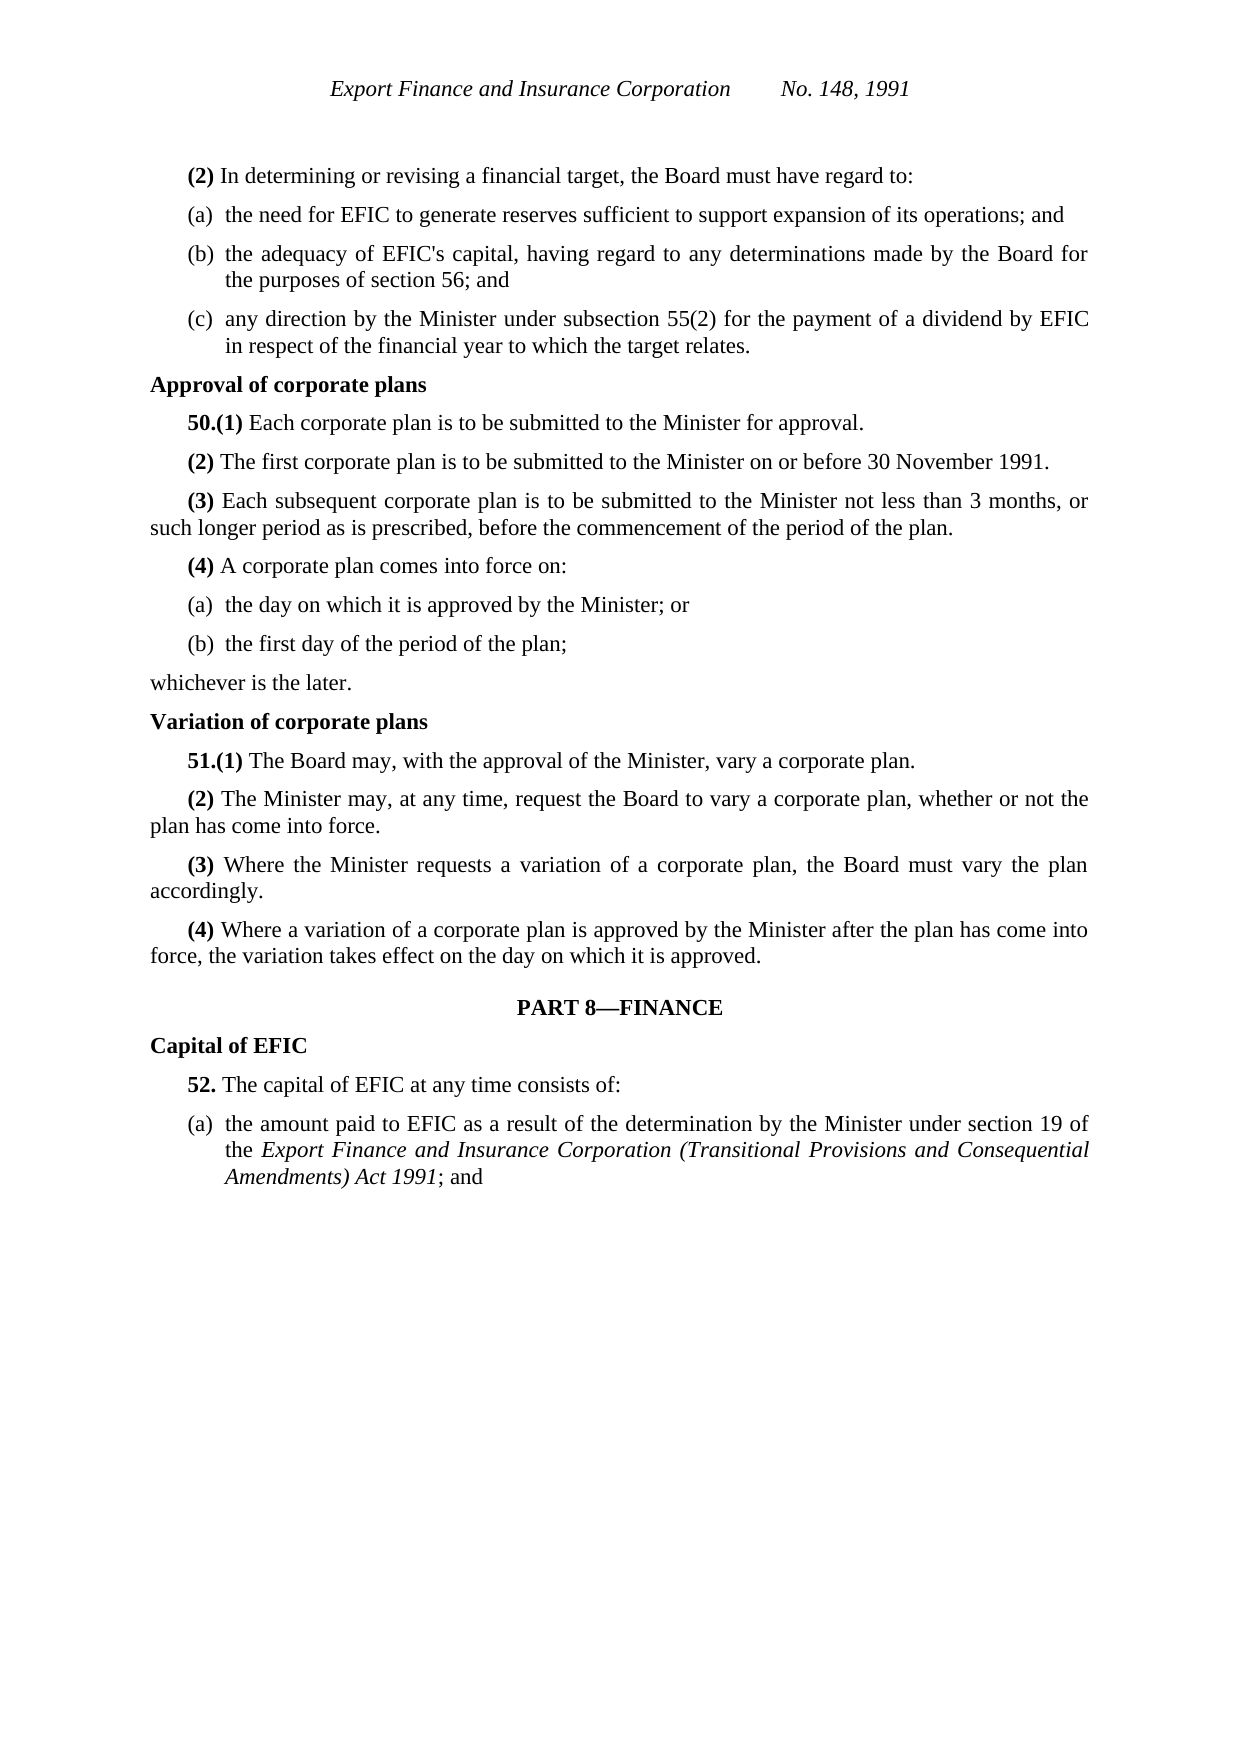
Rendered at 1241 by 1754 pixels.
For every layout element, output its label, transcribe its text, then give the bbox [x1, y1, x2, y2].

text Capital of EFIC [150, 1032, 1090, 1059]
text (2) The first corporate plan is to be submitted to the Minister on or before 30 November 1991. [150, 448, 1090, 475]
text (2) The Minister may, at any time, request the Board to vary a corporate plan, whether or not the plan has come into force. [150, 786, 1090, 838]
text 52. The capital of EFIC at any time consists of: [150, 1071, 1090, 1098]
text whichever is the later. [150, 669, 1090, 695]
text Variation of corporate plans [150, 708, 1090, 734]
text (c) any direction by the Minister under subsection 55(2) for the payment of a dividend by EFIC in respect of the financial year to which the target relates. [187, 305, 1090, 358]
text 50.(1) Each corporate plan is to be submitted to the Minister for approval. [150, 409, 1090, 436]
text (3) Each subsequent corporate plan is to be submitted to the Minister not less than 3 months, or such longer period as is prescribed, before the commencement of the period of the plan. [150, 487, 1090, 540]
text (3) Where the Minister requests a variation of a corporate plan, the Board must vary the plan accordingly. [150, 851, 1090, 903]
text (4) A corporate plan comes into force on: [150, 552, 1090, 579]
text 51.(1) The Board may, with the approval of the Minister, vary a corporate plan. [150, 747, 1090, 773]
text Approval of corporate plans [150, 371, 1090, 397]
text (a) the amount paid to EFIC as a result of the determination by the Minister under section 19 of the Export Finance and Insurance Corporation (Transitional Provisions and Consequential Amendments) Act 1991; and [187, 1110, 1090, 1189]
text (2) In determining or revising a financial target, the Board must have regard to: [150, 162, 1090, 189]
text (b) the first day of the period of the plan; [187, 630, 1090, 656]
text (a) the need for EFIC to generate reserves sufficient to support expansion of its operations; and [187, 201, 1090, 228]
text PART 8—FINANCE [150, 994, 1090, 1020]
text (4) Where a variation of a corporate plan is approved by the Minister after the plan has come into force, the variation takes effect on the day on which it is approved. [150, 916, 1090, 969]
text (b) the adequacy of EFIC's capital, having regard to any determinations made by the Board for the purposes of section 56; and [187, 240, 1090, 293]
text (a) the day on which it is approved by the Minister; or [187, 591, 1090, 618]
